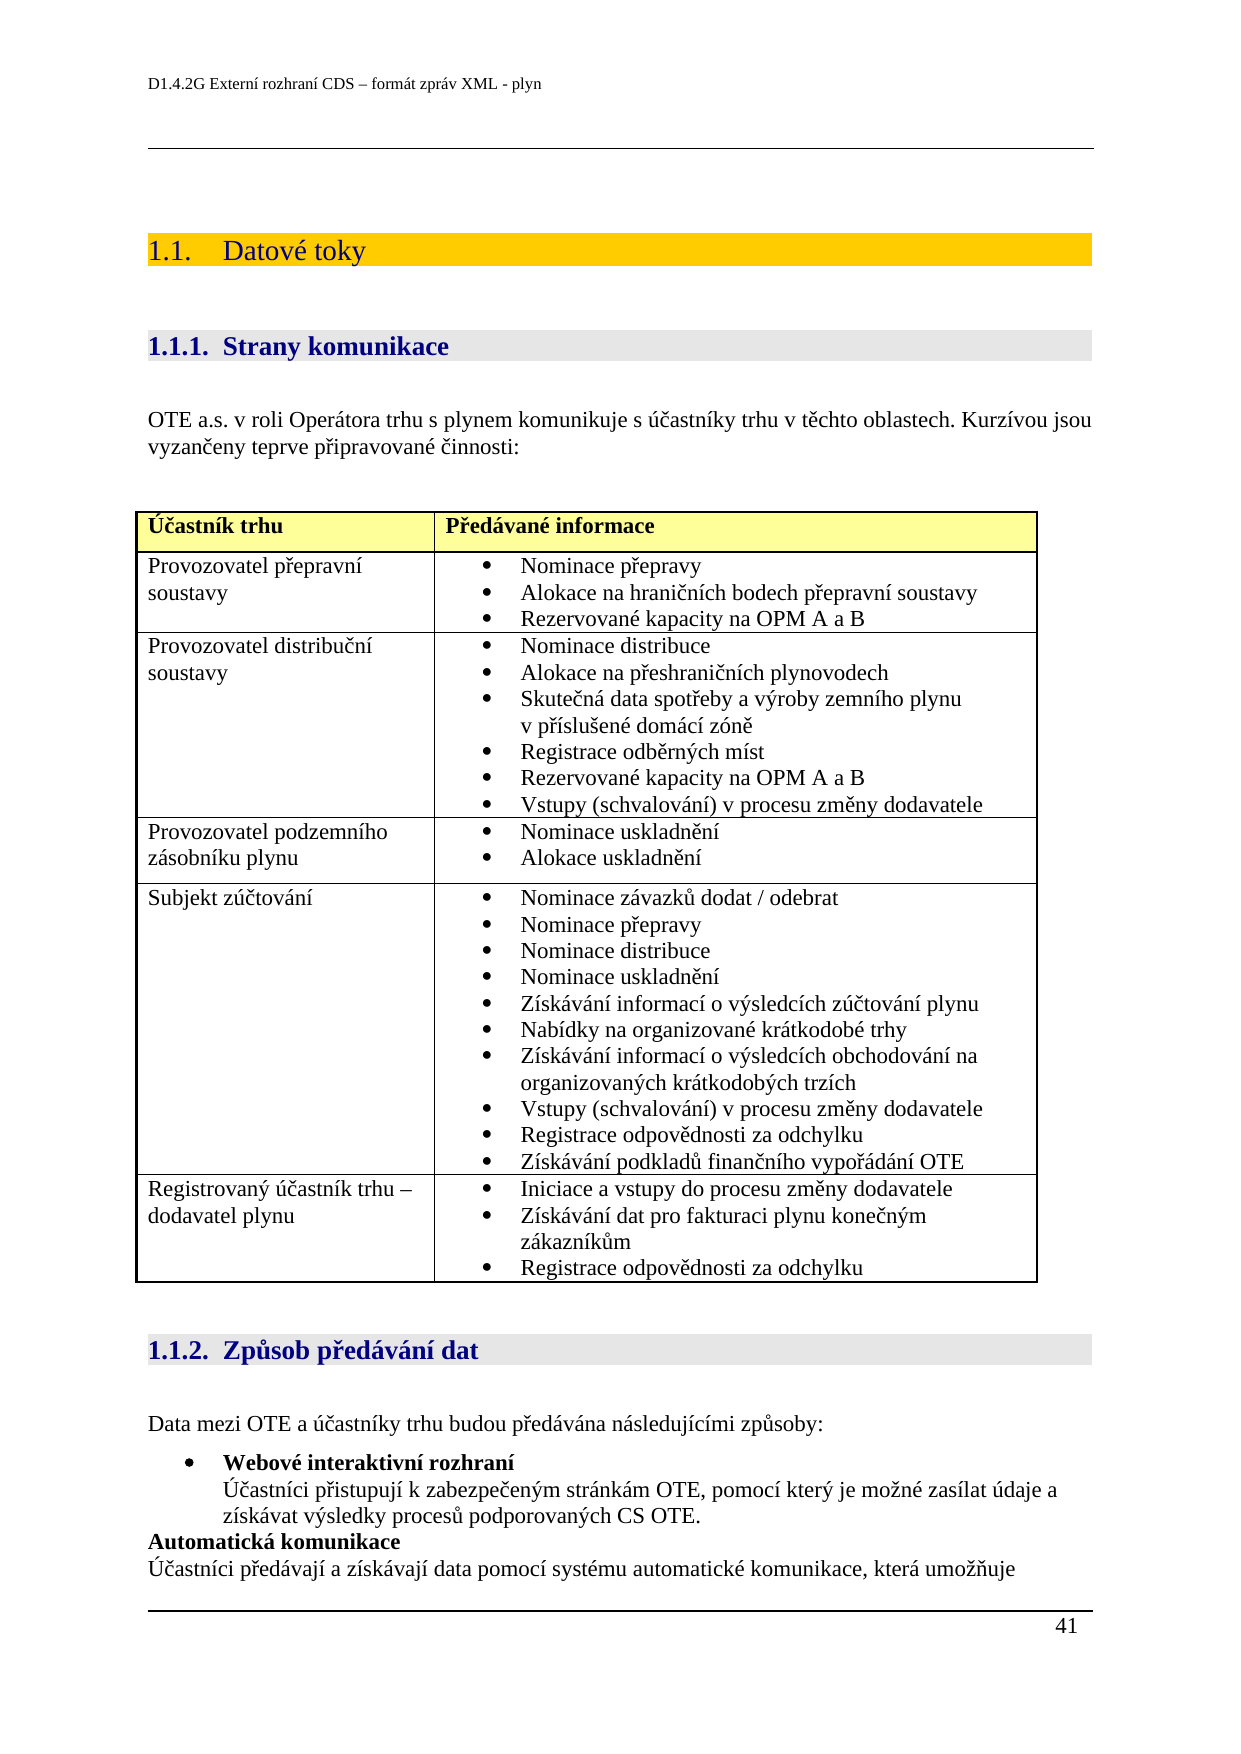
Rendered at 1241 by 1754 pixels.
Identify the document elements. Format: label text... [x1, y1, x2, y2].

subtitle Způsob předávání dat [148, 1334, 1092, 1365]
table_cell Provozovatel distribuční soustavy [138, 633, 434, 817]
table_cell Provozovatel přepravní soustavy [138, 553, 434, 632]
subtitle Strany komunikace [148, 330, 1092, 361]
list Webové interaktivní rozhraní Účastníci přistupují k zabezpečeným stránkám OTE, pomocí který je možné zasílat údaje a získávat výsledky procesů podporovaných CS OTE. [185, 1449, 1092, 1528]
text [148, 1528, 1092, 1581]
table_cell Nominace závazků dodat / odebrat Nominace přepravy Nominace distribuce Nominace uskladnění Získávání informací o výsledcích zúčtování plynu Nabídky na organizované krátkodobé trhy Získávání informací o výsledcích obchodování na organizovaných krátkodobých trzích Vstupy (schvalování) v procesu změny dodavatele Registrace odpovědnosti za odchylku Získávání podkladů finančního vypořádání OTE [435, 884, 1036, 1174]
table_cell Registrovaný účastník trhu – dodavatel plynu [138, 1175, 434, 1281]
table_cell Subjekt zúčtování [138, 884, 434, 1174]
text OTE a.s. v roli Operátora trhu s plynem komunikuje s účastníky trhu v těchto oblastech. Kurzívou jsou vyzančeny teprve připravované činnosti: [148, 406, 1092, 459]
table_cell Provozovatel podzemního zásobníku plynu [138, 818, 434, 883]
table_cell Iniciace a vstupy do procesu změny dodavatele Získávání dat pro fakturaci plynu konečným zákazníkům Registrace odpovědnosti za odchylku [435, 1175, 1036, 1281]
table_cell Nominace distribuce Alokace na přeshraničních plynovodech Skutečná data spotřeby a výroby zemního plynu v příslušené domácí zóně Registrace odběrných míst Rezervované kapacity na OPM A a B Vstupy (schvalování) v procesu změny dodavatele [435, 633, 1036, 817]
text Data mezi OTE a účastníky trhu budou předávána následujícími způsoby: [148, 1410, 1092, 1437]
table_cell Nominace přepravy Alokace na hraničních bodech přepravní soustavy Rezervované kapacity na OPM A a B [435, 553, 1036, 632]
subtitle Datové toky [148, 233, 1092, 266]
table_header Předávané informace [435, 513, 1036, 551]
table_cell Nominace uskladnění Alokace uskladnění [435, 818, 1036, 883]
table_header Účastník trhu [138, 513, 434, 551]
